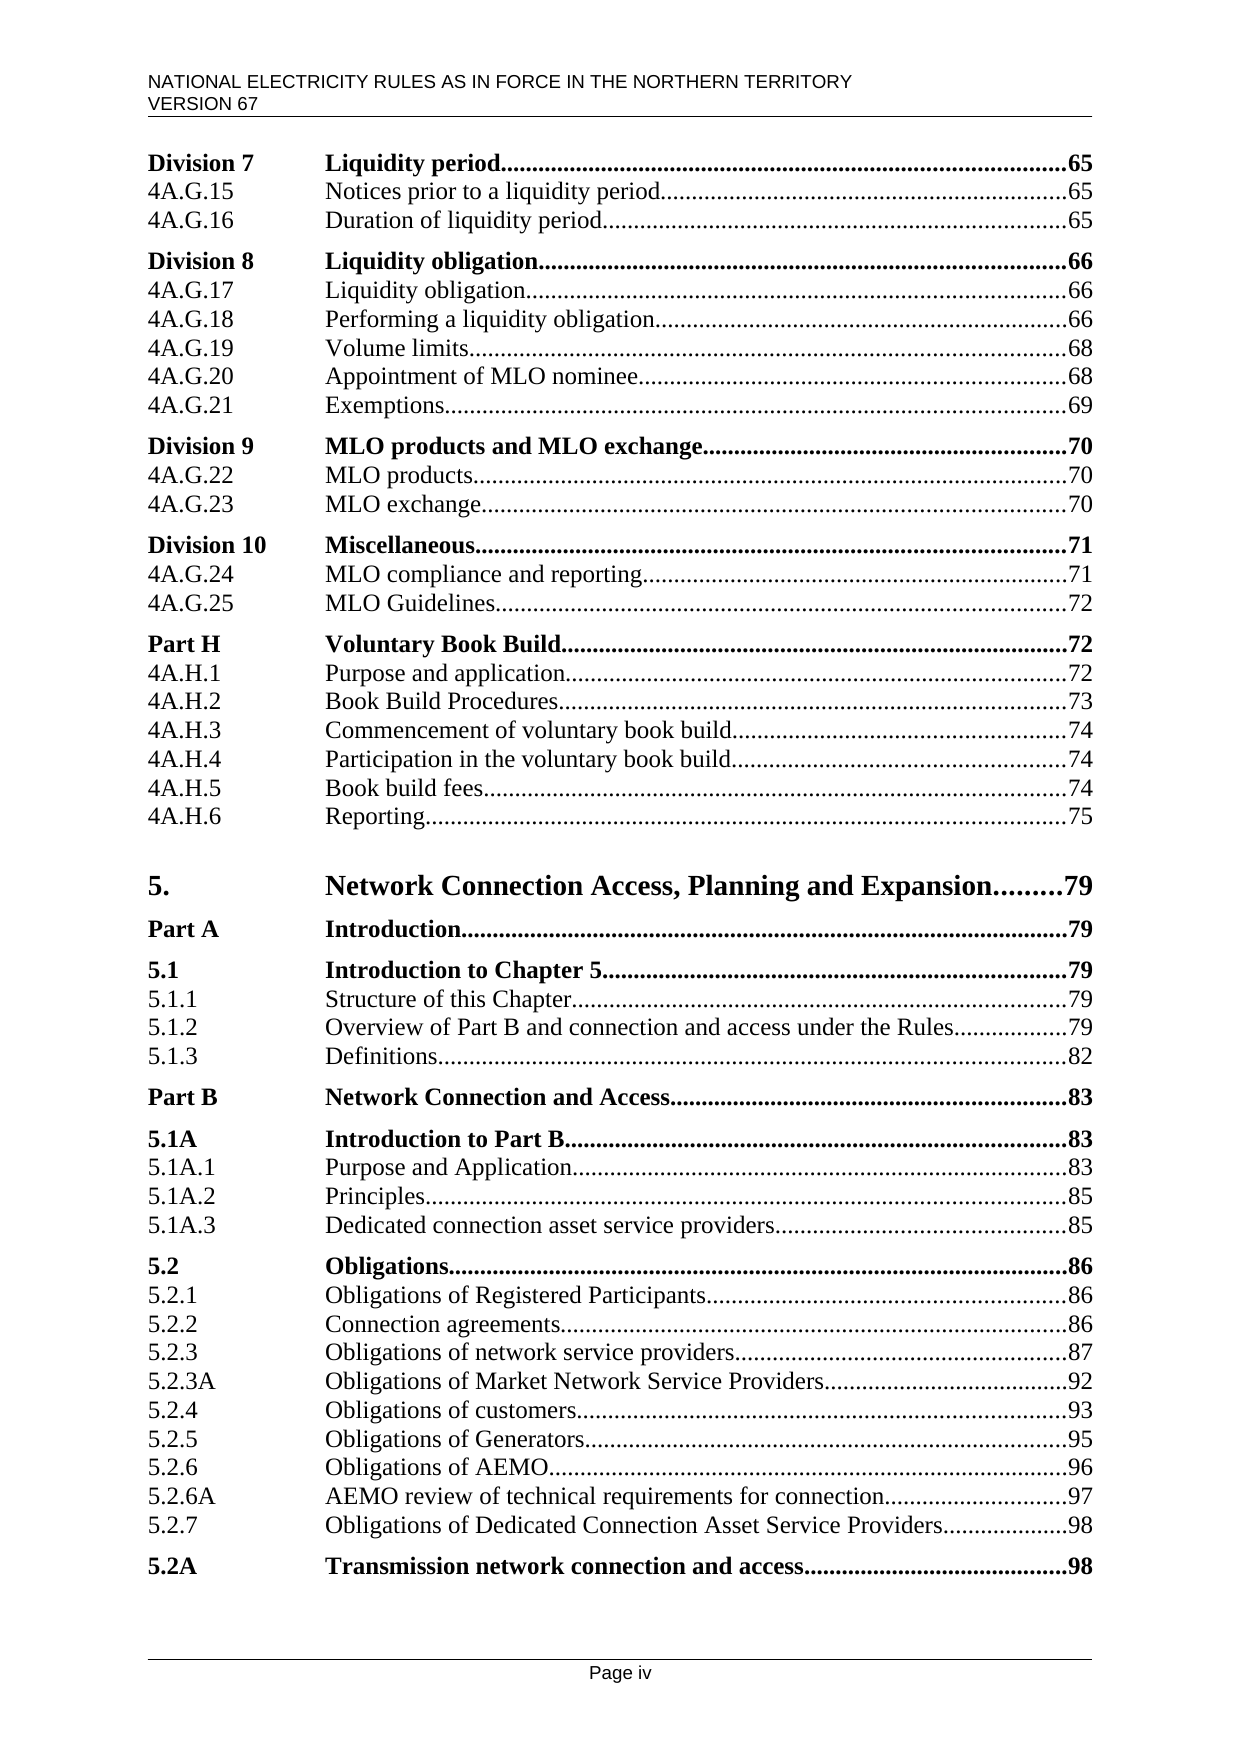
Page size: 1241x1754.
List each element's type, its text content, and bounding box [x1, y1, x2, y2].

text 4A.H.1 Purpose and application 72 [148, 658, 1004, 686]
text 4A.G.20 Appointment of MLO nominee 68 [148, 361, 1004, 390]
text Part H Voluntary Book Build 72 [148, 629, 1004, 658]
text 4A.G.15 Notices prior to a liquidity period 65 [148, 176, 1004, 205]
text Division 7 Liquidity period 65 [148, 148, 1004, 176]
text 4A.G.16 Duration of liquidity period 65 [148, 205, 1004, 234]
text 5.2.3A Obligations of Market Network Service Providers 92 [148, 1366, 1004, 1395]
text 5.2.7 Obligations of Dedicated Connection Asset Service Providers 98 [148, 1510, 1004, 1539]
text 4A.H.6 Reporting 75 [148, 801, 1004, 830]
text 5.2.6A AEMO review of technical requirements for connection 97 [148, 1481, 1004, 1510]
text 4A.H.2 Book Build Procedures 73 [148, 686, 1004, 715]
text 4A.G.25 MLO Guidelines 72 [148, 588, 1004, 616]
text 5.1.1 Structure of this Chapter 79 [148, 984, 1004, 1012]
text 4A.H.3 Commencement of voluntary book build 74 [148, 715, 1004, 744]
text Part B Network Connection and Access 83 [148, 1082, 1004, 1111]
text 5.1.3 Definitions 82 [148, 1041, 1004, 1070]
text 5.2.3 Obligations of network service providers 87 [148, 1337, 1004, 1366]
text 4A.H.4 Participation in the voluntary book build 74 [148, 744, 1004, 773]
text 5.2.4 Obligations of customers 93 [148, 1395, 1004, 1424]
text 5. Network Connection Access, Planning and Expansion 79 [148, 868, 1004, 901]
text 5.1 Introduction to Chapter 5 79 [148, 955, 1004, 984]
text 5.2A Transmission network connection and access 98 [148, 1551, 1004, 1580]
text 5.1A.2 Principles 85 [148, 1181, 1004, 1210]
text 5.2.1 Obligations of Registered Participants 86 [148, 1280, 1004, 1309]
text 5.1A.3 Dedicated connection asset service providers 85 [148, 1210, 1004, 1239]
text Division 10 Miscellaneous 71 [148, 530, 1004, 559]
text Part A Introduction 79 [148, 914, 1004, 942]
text 5.2.5 Obligations of Generators 95 [148, 1424, 1004, 1452]
text 5.1.2 Overview of Part B and connection and access under the Rules 79 [148, 1012, 1004, 1041]
text 5.1A.1 Purpose and Application 83 [148, 1152, 1004, 1181]
text 5.2.6 Obligations of AEMO 96 [148, 1452, 1004, 1481]
text 5.2 Obligations 86 [148, 1251, 1004, 1280]
text 5.1A Introduction to Part B 83 [148, 1124, 1004, 1152]
text 4A.G.22 MLO products 70 [148, 460, 1004, 489]
text 4A.G.23 MLO exchange 70 [148, 489, 1004, 518]
text 4A.G.24 MLO compliance and reporting 71 [148, 559, 1004, 588]
text 4A.H.5 Book build fees 74 [148, 773, 1004, 801]
text Division 9 MLO products and MLO exchange 70 [148, 431, 1004, 460]
text 4A.G.18 Performing a liquidity obligation 66 [148, 304, 1004, 333]
text 4A.G.21 Exemptions 69 [148, 390, 1004, 419]
text 4A.G.17 Liquidity obligation 66 [148, 275, 1004, 304]
text Division 8 Liquidity obligation 66 [148, 246, 1004, 275]
text 4A.G.19 Volume limits 68 [148, 333, 1004, 361]
text 5.2.2 Connection agreements 86 [148, 1309, 1004, 1337]
